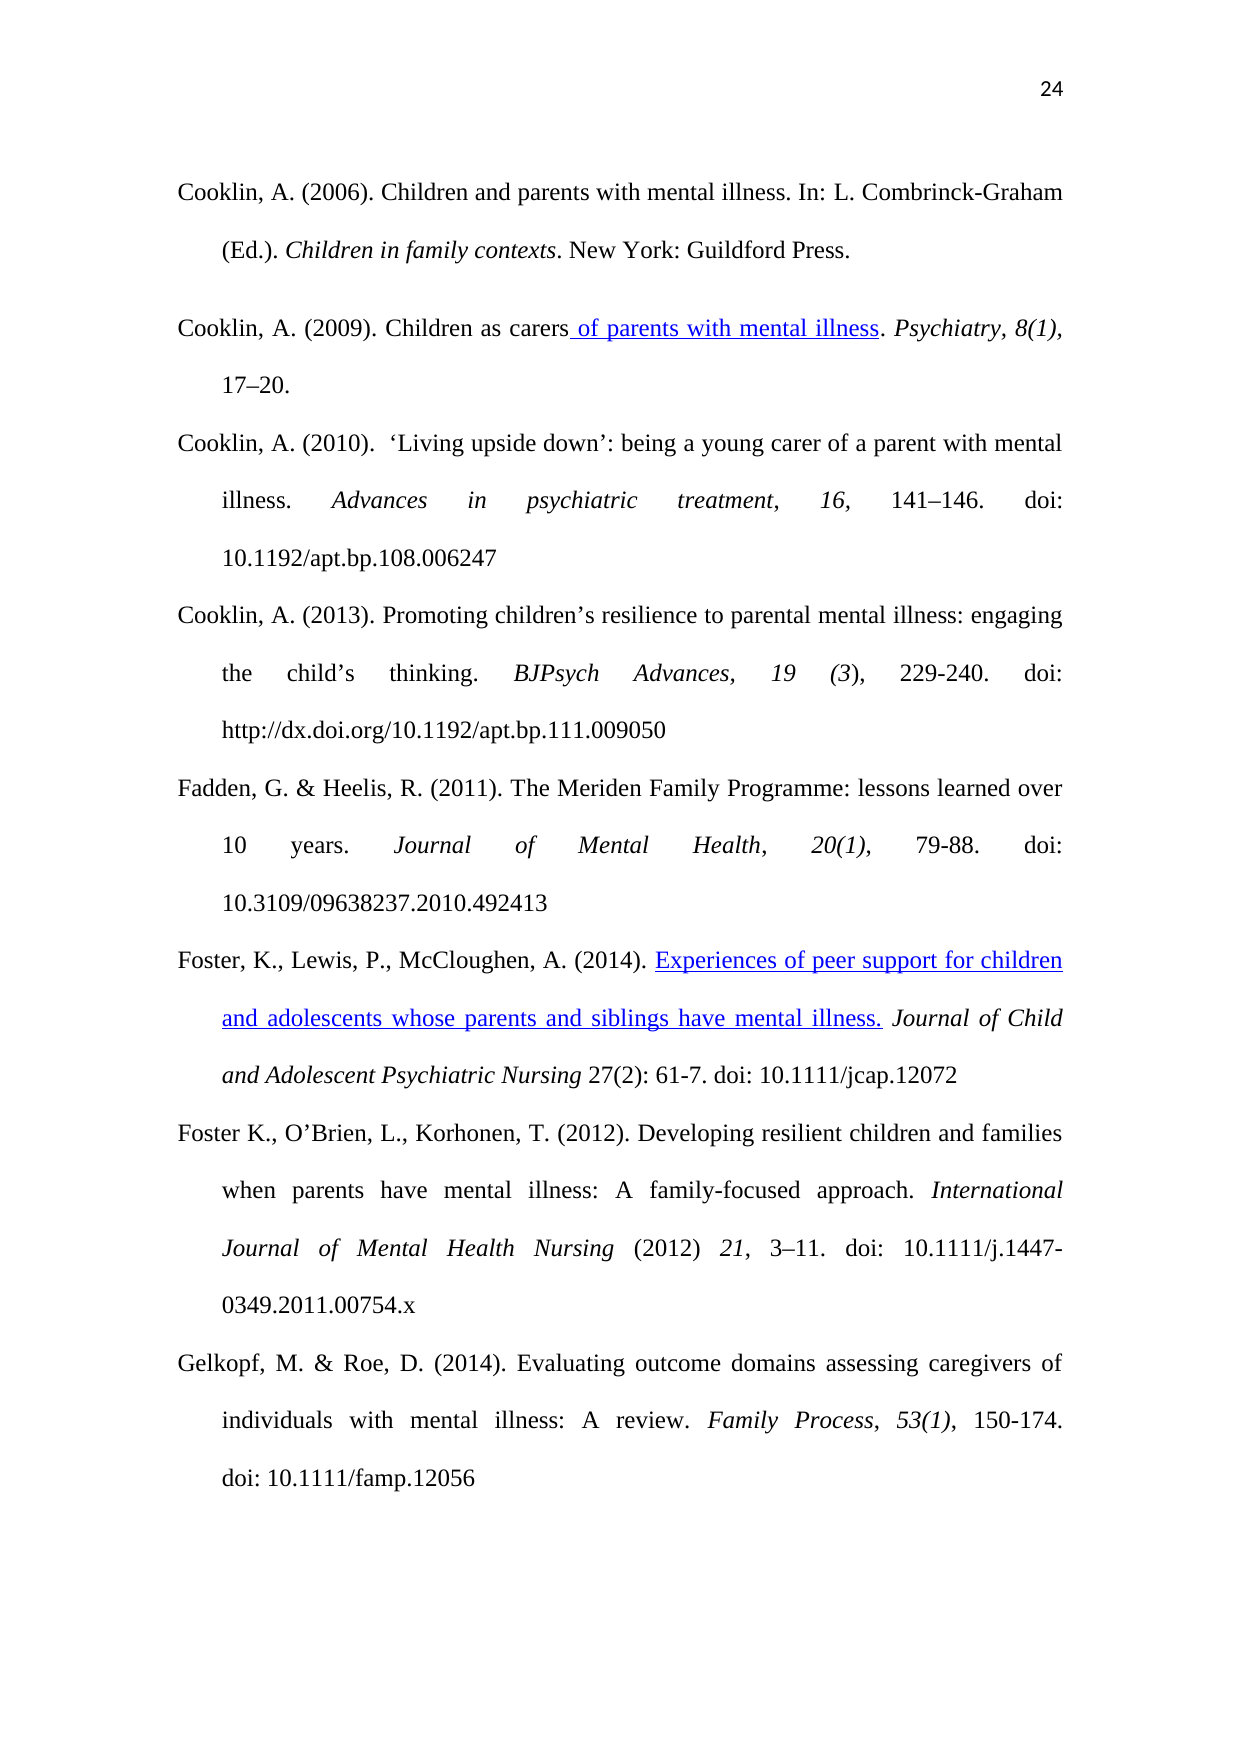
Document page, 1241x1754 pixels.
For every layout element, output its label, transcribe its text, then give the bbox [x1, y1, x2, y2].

text Cooklin, A. (2006). Children and parents with mental illness. In: L. Combrinck-Graham (Ed.). Children in family contexts. New York: Guildford Press. [177, 177, 1063, 263]
text Foster, K., Lewis, P., McCloughen, A. (2014). Experiences of peer support for children and adolescents whose parents and siblings have mental illness. Journal of Child and Adolescent Psychiatric Nursing 27(2): 61-7. doi: 10.1111/jcap.12072 [177, 946, 1063, 1089]
text Foster K., O’Brien, L., Korhonen, T. (2012). Developing resilient children and families when parents have mental illness: A family-focused approach. International Journal of Mental Health Nursing (2012) 21, 3–11. doi: 10.1111/j.1447-0349.2011.00754.x [177, 1118, 1063, 1319]
text Gelkopf, M. & Roe, D. (2014). Evaluating outcome domains assessing caregivers of individuals with mental illness: A review. Family Process, 53(1), 150-174. doi: 10.1111/famp.12056 [177, 1348, 1063, 1492]
text Cooklin, A. (2010). ‘Living upside down’: being a young carer of a parent with mental illness. Advances in psychiatric treatment, 16, 141–146. doi: 10.1192/apt.bp.108.006247 [177, 428, 1063, 572]
text Cooklin, A. (2013). Promoting children’s resilience to parental mental illness: engaging the child’s thinking. BJPsych Advances, 19 (3), 229-240. doi: http://dx.doi.org/10.1192/apt.bp.111.009050 [177, 601, 1063, 744]
text Cooklin, A. (2009). Children as carers of parents with mental illness. Psychiatry, 8(1), 17–20. [177, 313, 1063, 399]
text Fadden, G. & Heelis, R. (2011). The Meriden Family Programme: lessons learned over 10 years. Journal of Mental Health, 20(1), 79-88. doi: 10.3109/09638237.2010.492413 [177, 773, 1063, 917]
